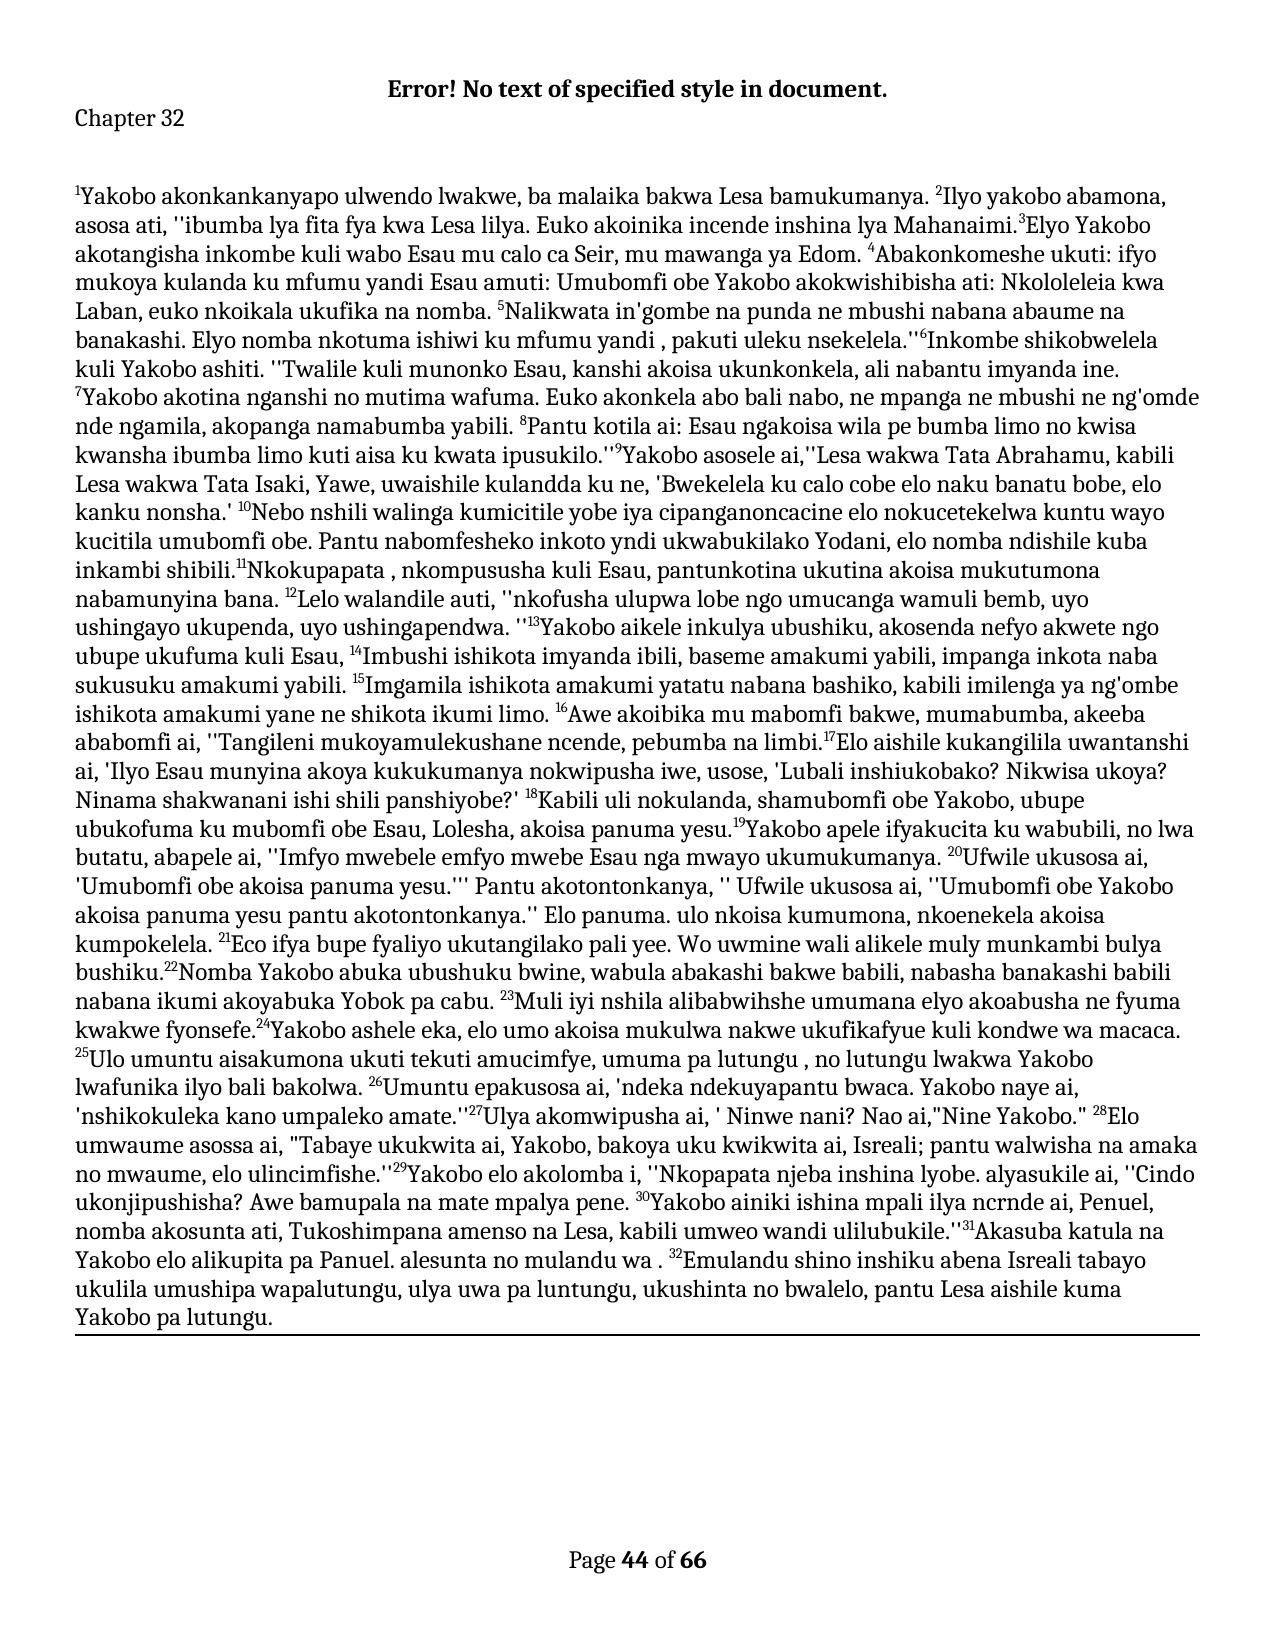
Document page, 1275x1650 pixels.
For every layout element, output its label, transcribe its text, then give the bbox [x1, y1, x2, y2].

text Chapter 32 [75, 104, 1200, 161]
text 1Yakobo akonkankanyapo ulwendo lwakwe, ba malaika bakwa Lesa bamukumanya. 2Ilyo yakobo abamona, asosa ati, ''ibumba lya fita fya kwa Lesa lilya. Euko akoinika incende inshina lya Mahanaimi.3Elyo Yakobo akotangisha inkombe kuli wabo Esau mu calo ca Seir, mu mawanga ya Edom. 4Abakonkomeshe ukuti: ifyo mukoya kulanda ku mfumu yandi Esau amuti: Umubomfi obe Yakobo akokwishibisha ati: Nkololeleia kwa Laban, euko nkoikala ukufika na nomba. 5Nalikwata in'gombe na punda ne mbushi nabana abaume na banakashi. Elyo nomba nkotuma ishiwi ku mfumu yandi , pakuti uleku nsekelela.''6Inkombe shikobwelela kuli Yakobo ashiti. ''Twalile kuli munonko Esau, kanshi akoisa ukunkonkela, ali nabantu imyanda ine. 7Yakobo akotina nganshi no mutima wafuma. Euko akonkela abo bali nabo, ne mpanga ne mbushi ne ng'omde nde ngamila, akopanga namabumba yabili. 8Pantu kotila ai: Esau ngakoisa wila pe bumba limo no kwisa kwansha ibumba limo kuti aisa ku kwata ipusukilo.''9Yakobo asosele ai,''Lesa wakwa Tata Abrahamu, kabili Lesa wakwa Tata Isaki, Yawe, uwaishile kulandda ku ne, 'Bwekelela ku calo cobe elo naku banatu bobe, elo kanku nonsha.' 10Nebo nshili walinga kumicitile yobe iya cipanganoncacine elo nokucetekelwa kuntu wayo kucitila umubomfi obe. Pantu nabomfesheko inkoto yndi ukwabukilako Yodani, elo nomba ndishile kuba inkambi shibili.11Nkokupapata , nkompususha kuli Esau, pantunkotina ukutina akoisa mukutumona nabamunyina bana. 12Lelo walandile auti, ''nkofusha ulupwa lobe ngo umucanga wamuli bemb, uyo ushingayo ukupenda, uyo ushingapendwa. ''13Yakobo aikele inkulya ubushiku, akosenda nefyo akwete ngo ubupe ukufuma kuli Esau, 14Imbushi ishikota imyanda ibili, baseme amakumi yabili, impanga inkota naba sukusuku amakumi yabili. 15Imgamila ishikota amakumi yatatu nabana bashiko, kabili imilenga ya ng'ombe ishikota amakumi yane ne shikota ikumi limo. 16Awe akoibika mu mabomfi bakwe, mumabumba, akeeba ababomfi ai, ''Tangileni mukoyamulekushane ncende, pebumba na limbi.17Elo aishile kukangilila uwantanshi ai, 'Ilyo Esau munyina akoya kukukumanya nokwipusha iwe, usose, 'Lubali inshiukobako? Nikwisa ukoya? Ninama shakwanani ishi shili panshiyobe?' 18Kabili uli nokulanda, shamubomfi obe Yakobo, ubupe ubukofuma ku mubomfi obe Esau, Lolesha, akoisa panuma yesu.19Yakobo apele ifyakucita ku wabubili, no lwa butatu, abapele ai, ''Imfyo mwebele emfyo mwebe Esau nga mwayo ukumukumanya. 20Ufwile ukusosa ai, 'Umubomfi obe akoisa panuma yesu.''' Pantu akotontonkanya, '' Ufwile ukusosa ai, ''Umubomfi obe Yakobo akoisa panuma yesu pantu akotontonkanya.'' Elo panuma. ulo nkoisa kumumona, nkoenekela akoisa kumpokelela. 21Eco ifya bupe fyaliyo ukutangilako pali yee. Wo uwmine wali alikele muly munkambi bulya bushiku.22Nomba Yakobo abuka ubushuku bwine, wabula abakashi bakwe babili, nabasha banakashi babili nabana ikumi akoyabuka Yobok pa cabu. 23Muli iyi nshila alibabwihshe umumana elyo akoabusha ne fyuma kwakwe fyonsefe.24Yakobo ashele eka, elo umo akoisa mukulwa nakwe ukufikafyue kuli kondwe wa macaca. 25Ulo umuntu aisakumona ukuti tekuti amucimfye, umuma pa lutungu , no lutungu lwakwa Yakobo lwafunika ilyo bali bakolwa. 26Umuntu epakusosa ai, 'ndeka ndekuyapantu bwaca. Yakobo naye ai, 'nshikokuleka kano umpaleko amate.''27Ulya akomwipusha ai, ' Ninwe nani? Nao ai,"Nine Yakobo." 28Elo umwaume asossa ai, "Tabaye ukukwita ai, Yakobo, bakoya uku kwikwita ai, Isreali; pantu walwisha na amaka no mwaume, elo ulincimfishe.''29Yakobo elo akolomba i, ''Nkopapata njeba inshina lyobe. alyasukile ai, ''Cindo ukonjipushisha? Awe bamupala na mate mpalya pene. 30Yakobo ainiki ishina mpali ilya ncrnde ai, Penuel, nomba akosunta ati, Tukoshimpana amenso na Lesa, kabili umweo wandi ulilubukile.''31Akasuba katula na Yakobo elo alikupita pa Panuel. alesunta no mulandu wa . 32Emulandu shino inshiku abena Isreali tabayo ukulila umushipa wapalutungu, ulya uwa pa luntungu, ukushinta no bwalelo, pantu Lesa aishile kuma Yakobo pa lutungu. [75, 182, 1200, 1334]
